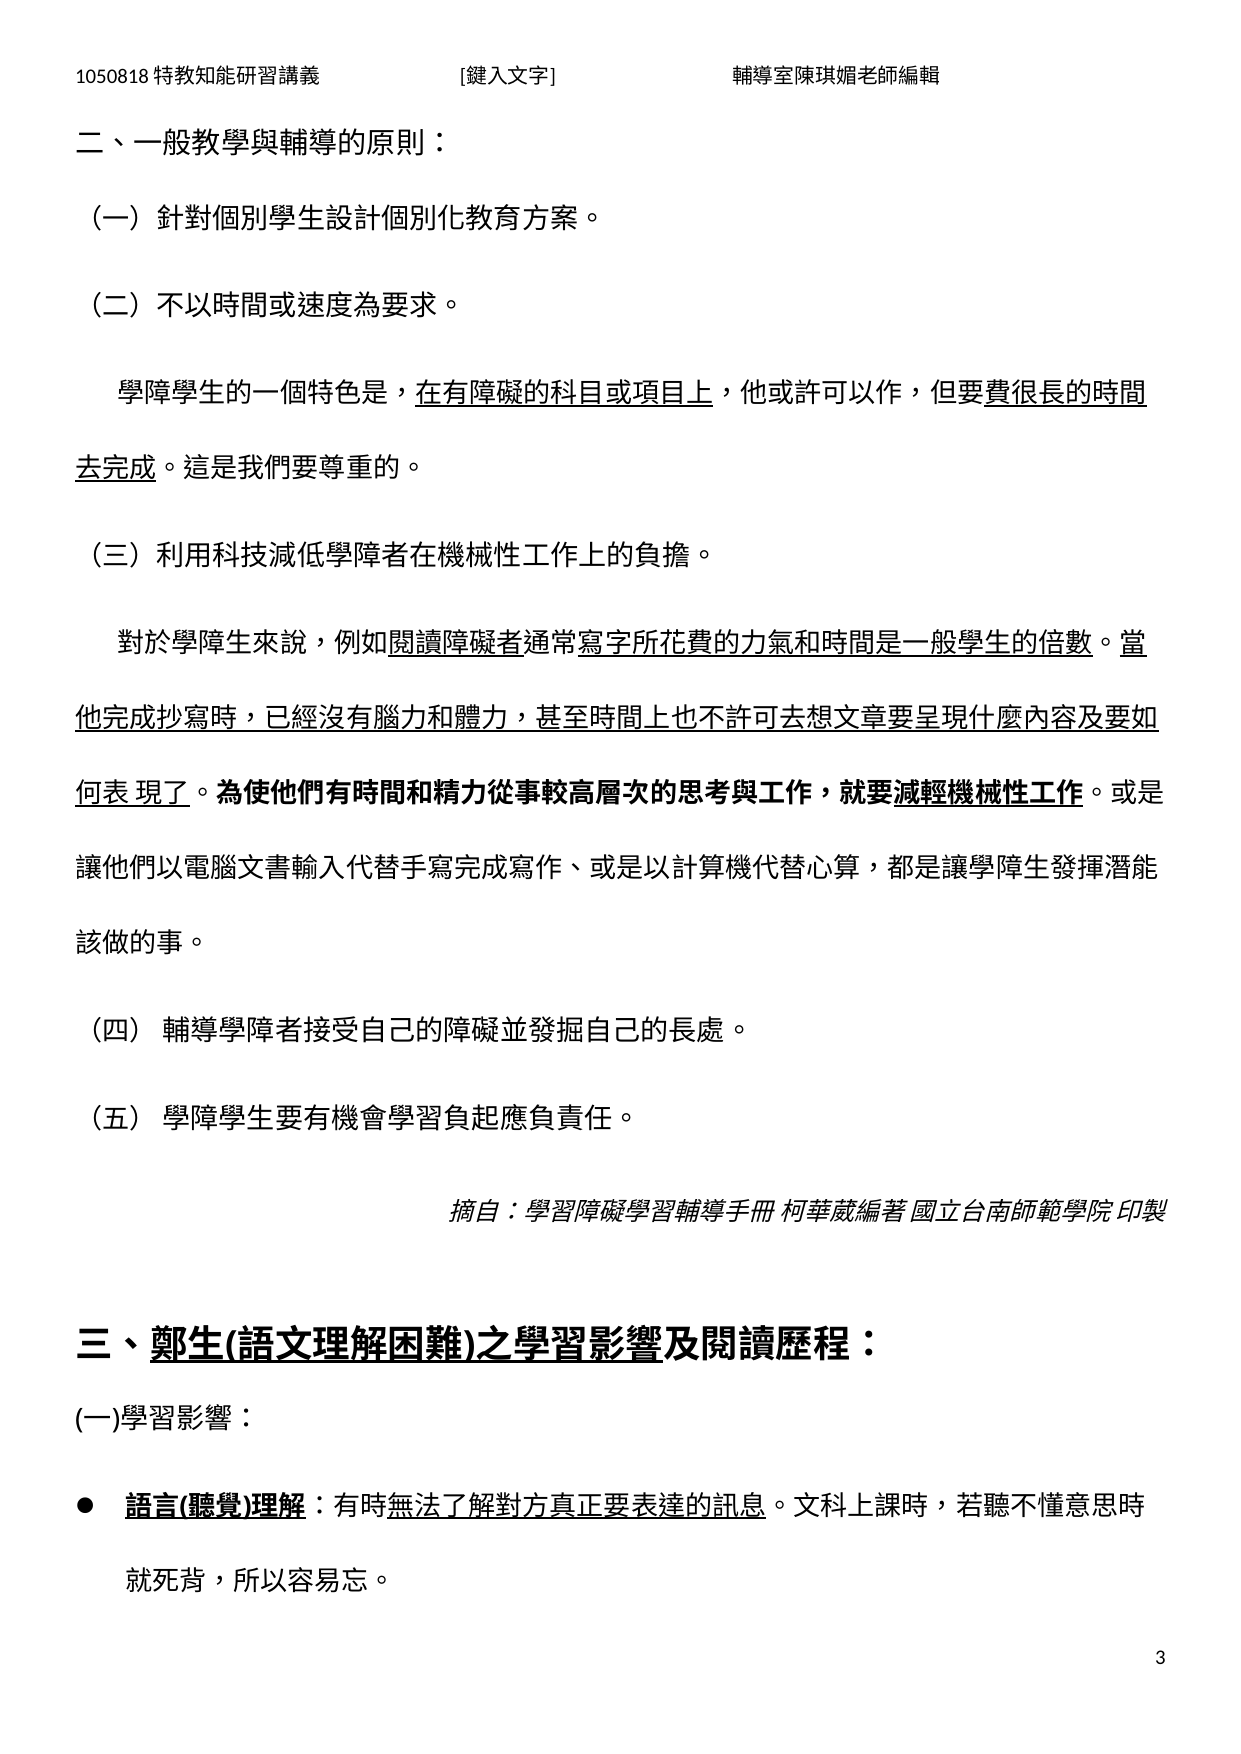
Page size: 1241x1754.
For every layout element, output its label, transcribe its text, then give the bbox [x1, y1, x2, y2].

text （三）利用科技減低學障者在機械性工作上的負擔。 [75, 516, 1165, 591]
text （一）針對個別學生設計個別化教育方案。 [75, 178, 1165, 253]
text 二、一般教學與輔導的原則： [75, 103, 1165, 178]
text 對於學障生來說，例如閱讀障礙者通常寫字所花費的力氣和時間是一般學生的倍數。當他完成抄寫時，已經沒有腦力和體力，甚至時間上也不許可去想文章要呈現什麼內容及要如何表 現了。為使他們有時間和精力從事較高層次的思考與工作，就要減輕機械性工作。或是讓他們以電腦文書輸入代替手寫完成寫作、或是以計算機代替心算，都是讓學障生發揮潛能該做的事。 [75, 603, 1165, 978]
text （二）不以時間或速度為要求。 [75, 266, 1165, 341]
text 學障學生的一個特色是，在有障礙的科目或項目上，他或許可以作，但要費很長的時間去完成。這是我們要尊重的。 [75, 353, 1165, 503]
list 語言(聽覺)理解：有時無法了解對方真正要表達的訊息。文科上課時，若聽不懂意思時就死背，所以容易忘。 [75, 1466, 1165, 1616]
text 摘自：學習障礙學習輔導手冊 柯華葳編著 國立台南師範學院 印製 [75, 1191, 1165, 1228]
text （五） 學障學生要有機會學習負起應負責任。 [75, 1078, 1165, 1153]
text (一)學習影響： [75, 1378, 1165, 1453]
text （四） 輔導學障者接受自己的障礙並發掘自己的長處。 [75, 991, 1165, 1066]
text 三、鄭生(語文理解困難)之學習影響及閱讀歷程： [75, 1303, 1165, 1378]
